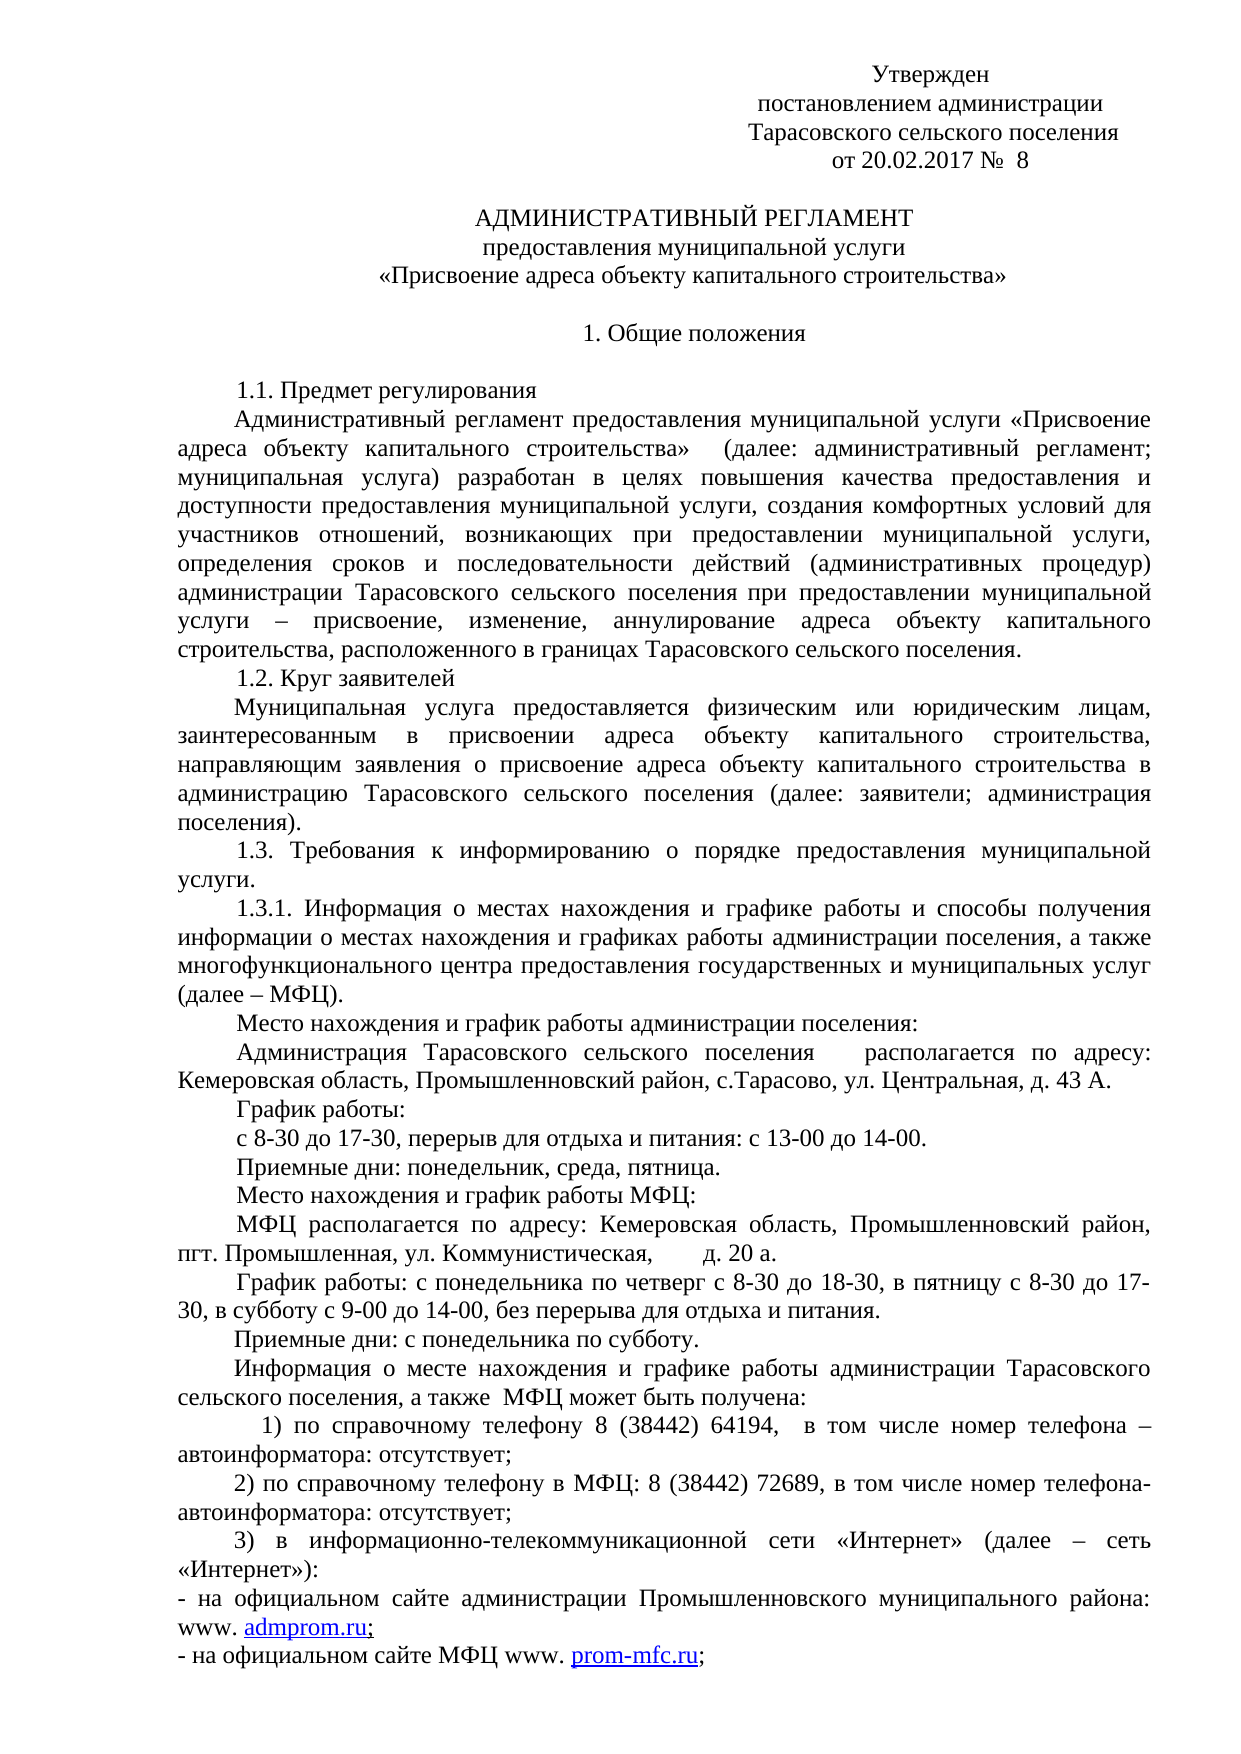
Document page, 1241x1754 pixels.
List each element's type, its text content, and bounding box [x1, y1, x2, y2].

text Административный регламент предоставления муниципальной услуги «Присвоение адреса объекту капитального строительства» (далее: административный регламент; муниципальная услуга) разработан в целях повышения качества предоставления и доступности предоставления муниципальной услуги, создания комфортных условий для участников отношений, возникающих при предоставлении муниципальной услуги, определения сроков и последовательности действий (административных процедур) администрации Тарасовского сельского поселения при предоставлении муниципальной услуги – присвоение, изменение, аннулирование адреса объекту капитального строительства, расположенного в границах Тарасовского сельского поселения. [177, 404, 1152, 663]
text Утвержден [650, 59, 1152, 88]
text 1. Общие положения [177, 318, 1152, 347]
text от 20.02.2017 № 8 [650, 145, 1152, 174]
text 1.2. Круг заявителей [177, 663, 1152, 692]
text Место нахождения и график работы МФЦ: [177, 1180, 1152, 1209]
title предоставления муниципальной услуги [177, 232, 1152, 260]
text Приемные дни: понедельник, среда, пятница. [177, 1152, 1152, 1180]
text постановлением администрации [650, 88, 1152, 117]
text 2) по справочному телефону в МФЦ: 8 (38442) 72689, в том числе номер телефона-автоинформатора: отсутствует; [177, 1468, 1152, 1525]
text 1.3. Требования к информированию о порядке предоставления муниципальной услуги. [177, 835, 1152, 893]
text Муниципальная услуга предоставляется физическим или юридическим лицам, заинтересованным в присвоении адреса объекту капитального строительства, направляющим заявления о присвоение адреса объекту капитального строительства в администрацию Тарасовского сельского поселения (далее: заявители; администрация поселения). [177, 692, 1152, 835]
text Информация о месте нахождения и графике работы администрации Тарасовского сельского поселения, а также МФЦ может быть получена: [177, 1353, 1152, 1410]
text 1.3.1. Информация о местах нахождения и графике работы и способы получения информации о местах нахождения и графиках работы администрации поселения, а также многофункционального центра предоставления государственных и муниципальных услуг (далее – МФЦ). [177, 893, 1152, 1008]
text 3) в информационно-телекоммуникационной сети «Интернет» (далее – сеть «Интернет»): [177, 1525, 1152, 1583]
text «Присвоение адреса объекту капитального строительства» [177, 260, 1152, 289]
text Место нахождения и график работы администрации поселения: [177, 1008, 1152, 1037]
text Приемные дни: с понедельника по субботу. [177, 1324, 1152, 1353]
title АДМИНИСТРАТИВНЫЙ РЕГЛАМЕНТ [177, 203, 1152, 232]
text - на официальном сайте МФЦ www. prom-mfc.ru; [177, 1640, 1152, 1669]
text - на официальном сайте администрации Промышленновского муниципального района: www. admprom.ru; [177, 1583, 1152, 1640]
text 1.1. Предмет регулирования [177, 375, 1152, 404]
text График работы: [177, 1094, 1152, 1123]
text 1) по справочному телефону 8 (38442) 64194, в том числе номер телефона – автоинформатора: отсутствует; [177, 1410, 1152, 1468]
text График работы: с понедельника по четверг с 8-30 до 18-30, в пятницу с 8-30 до 17-30, в субботу с 9-00 до 14-00, без перерыва для отдыха и питания. [177, 1267, 1152, 1324]
text Тарасовского сельского поселения [650, 117, 1152, 145]
text Администрация Тарасовского сельского поселения располагается по адресу: Кемеровская область, Промышленновский район, с.Тарасово, ул. Центральная, д. 43 А. [177, 1037, 1152, 1094]
text МФЦ располагается по адресу: Кемеровская область, Промышленновский район, пгт. Промышленная, ул. Коммунистическая, д. 20 а. [177, 1209, 1152, 1267]
text с 8-30 до 17-30, перерыв для отдыха и питания: с 13-00 до 14-00. [177, 1123, 1152, 1152]
